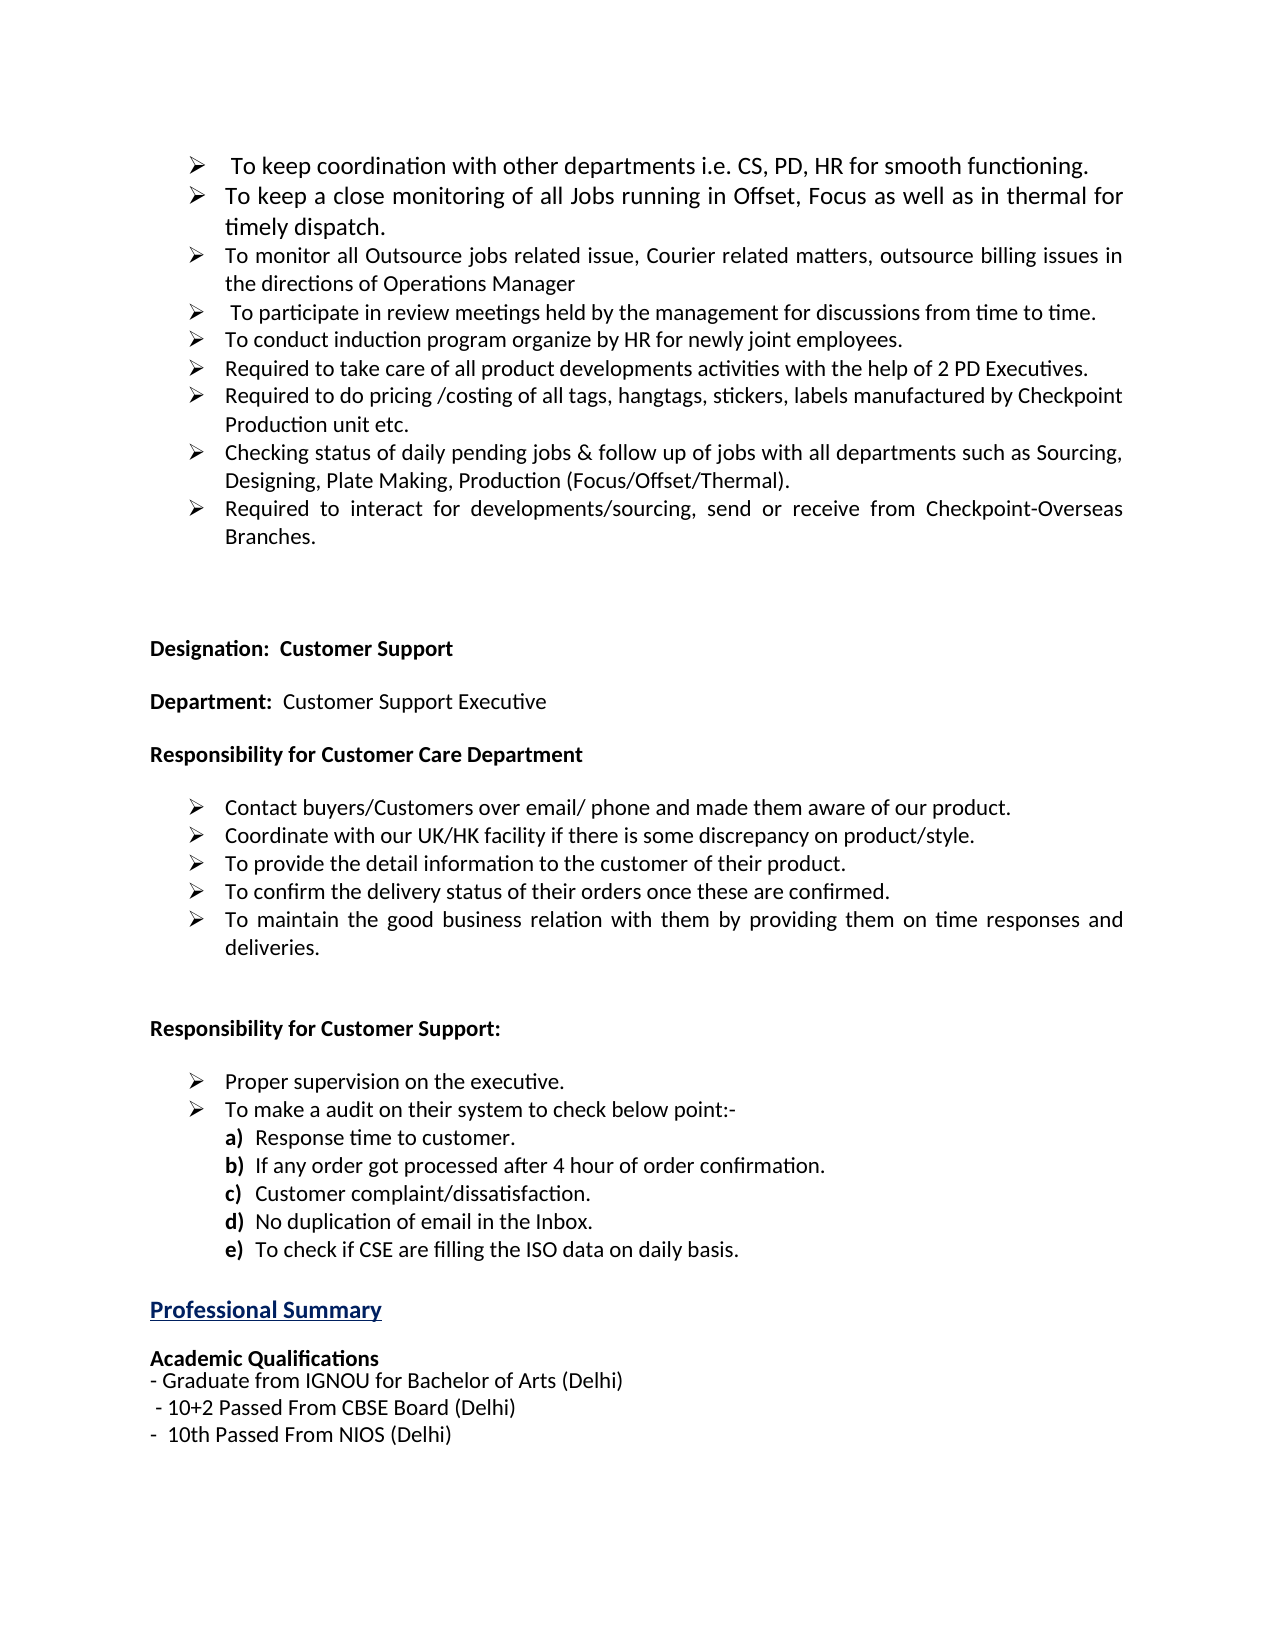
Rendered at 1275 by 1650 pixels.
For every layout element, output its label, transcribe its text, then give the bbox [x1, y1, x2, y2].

list If any order got processed after 4 hour of order confirmation. [225, 1151, 1125, 1179]
text Designation: Customer Support [150, 634, 1125, 662]
list Customer complaint/dissatisfaction. [225, 1179, 1125, 1207]
list To keep a close monitoring of all Jobs running in Offset, Focus as well as in thermal for timely dispatch. [187, 181, 1125, 242]
text Responsibility for Customer Care Department [150, 740, 1125, 768]
list To check if CSE are filling the ISO data on daily basis. [225, 1235, 1125, 1263]
text Academic Qualifications [150, 1344, 1125, 1372]
list To monitor all Outsource jobs related issue, Courier related matters, outsource billing issues in the directions of Operations Manager [187, 242, 1125, 298]
text Professional Summary [150, 1294, 1125, 1324]
text Responsibility for Customer Support: [150, 1014, 1125, 1042]
list Required to do pricing /costing of all tags, hangtags, stickers, labels manufactured by Checkpoint Production unit etc. [187, 382, 1125, 438]
text - Graduate from IGNOU for Bachelor of Arts (Delhi) [150, 1372, 1125, 1393]
list To provide the detail information to the customer of their product. [187, 849, 1125, 877]
list Checking status of daily pending jobs & follow up of jobs with all departments such as Sourcing, Designing, Plate Making, Production (Focus/Offset/Thermal). [187, 438, 1125, 494]
list To confirm the delivery status of their orders once these are confirmed. [187, 877, 1125, 905]
text - 10+2 Passed From CBSE Board (Delhi) [150, 1393, 1125, 1421]
list Contact buyers/Customers over email/ phone and made them aware of our product. [187, 793, 1125, 821]
list To conduct induction program organize by HR for newly joint employees. [187, 326, 1125, 354]
list To keep coordination with other departments i.e. CS, PD, HR for smooth functioning. [187, 150, 1125, 181]
text - 10th Passed From NIOS (Delhi) [150, 1421, 1125, 1448]
list To maintain the good business relation with them by providing them on time responses and deliveries. [187, 905, 1125, 961]
list No duplication of email in the Inbox. [225, 1207, 1125, 1235]
list To make a audit on their system to check below point:- [187, 1095, 1125, 1123]
list Required to take care of all product developments activities with the help of 2 PD Executives. [187, 354, 1125, 382]
list Required to interact for developments/sourcing, send or receive from Checkpoint-Overseas Branches. [187, 494, 1125, 550]
list To participate in review meetings held by the management for discussions from time to time. [187, 298, 1125, 326]
list Coordinate with our UK/HK facility if there is some discrepancy on product/style. [187, 821, 1125, 849]
list Response time to customer. [225, 1123, 1125, 1151]
text Department: Customer Support Executive [150, 687, 1125, 715]
list Proper supervision on the executive. [187, 1067, 1125, 1095]
